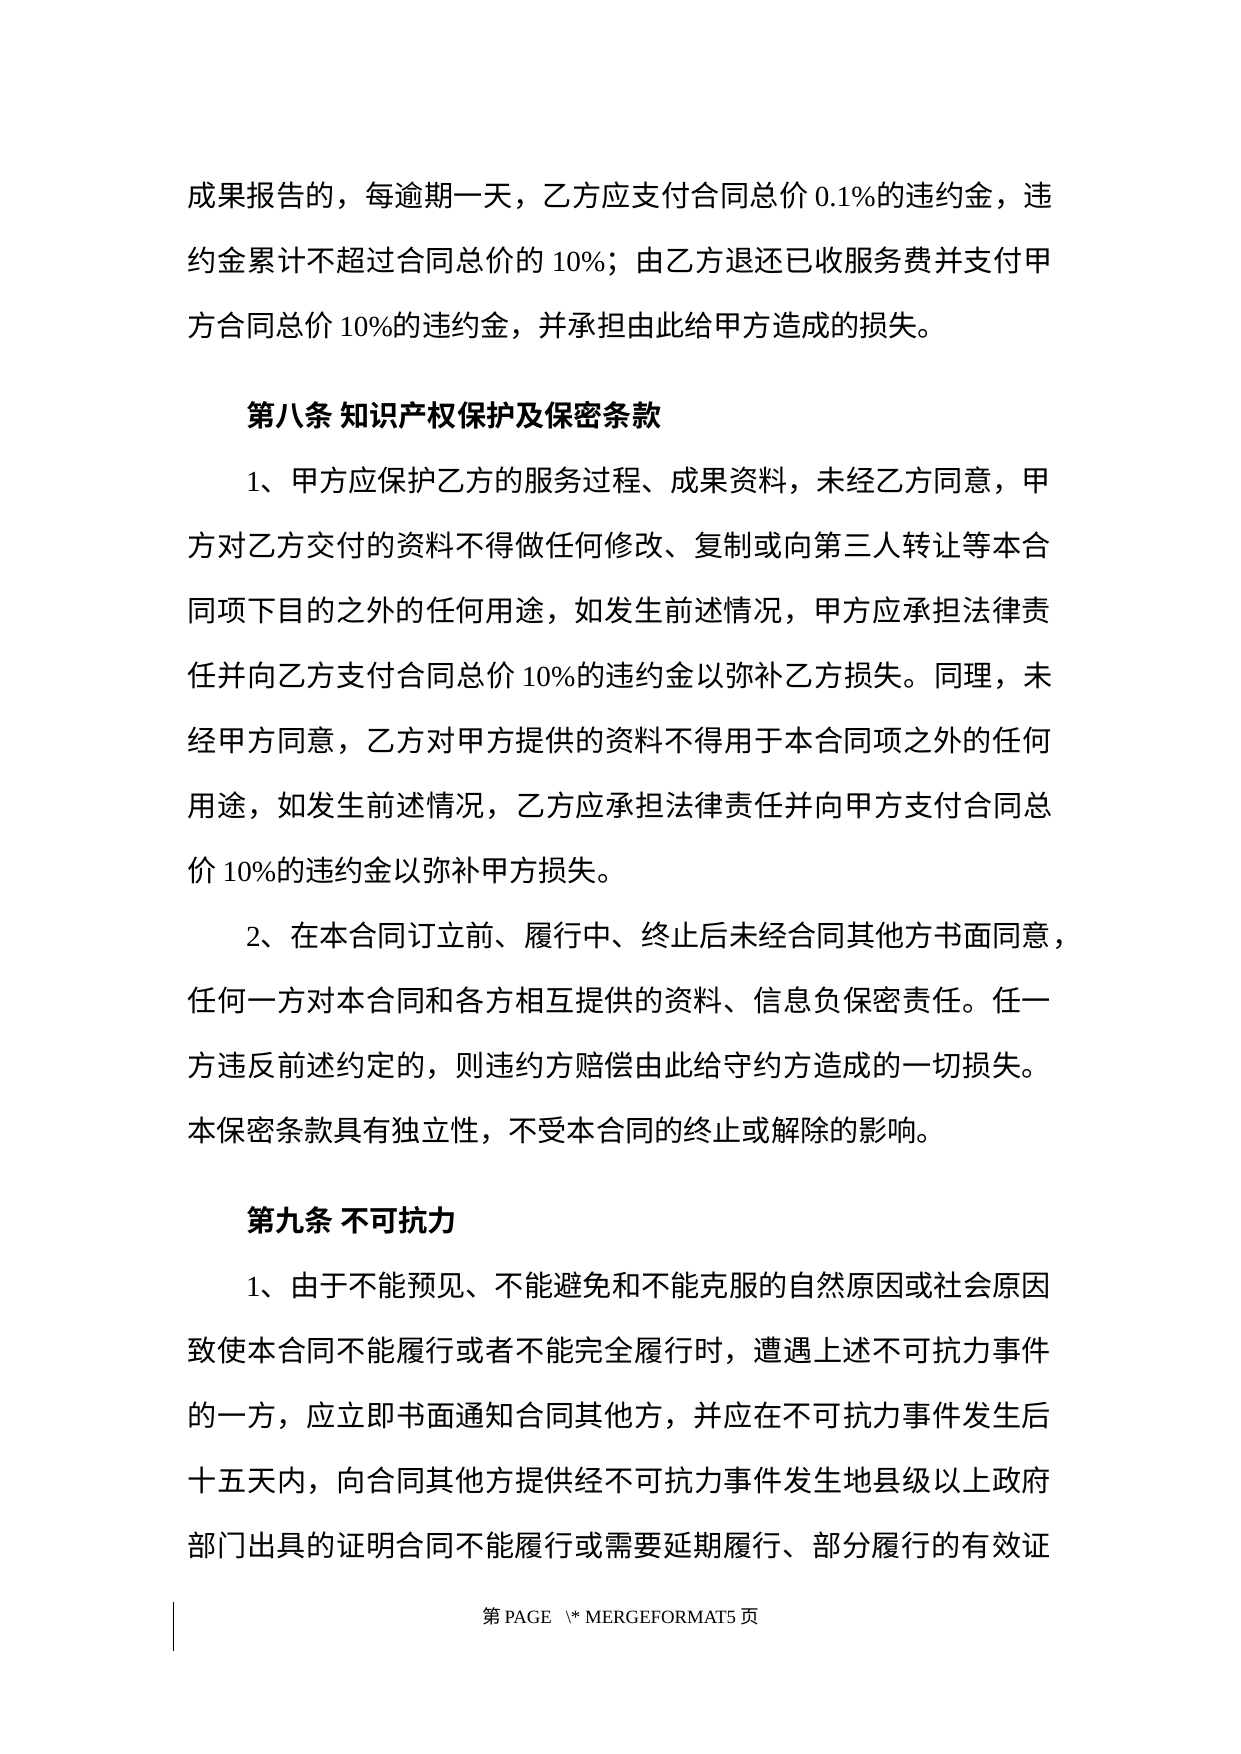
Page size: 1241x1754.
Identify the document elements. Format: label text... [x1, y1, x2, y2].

text 第八条 知识产权保护及保密条款 [187, 381, 1053, 446]
text 2、在本合同订立前、履行中、终止后未经合同其他方书面同意，任何一方对本合同和各方相互提供的资料、信息负保密责任。任一方违反前述约定的，则违约方赔偿由此给守约方造成的一切损失。本保密条款具有独立性，不受本合同的终止或解除的影响。 [187, 901, 1053, 1161]
text 1、甲方应保护乙方的服务过程、成果资料，未经乙方同意，甲方对乙方交付的资料不得做任何修改、复制或向第三人转让等本合同项下目的之外的任何用途，如发生前述情况，甲方应承担法律责任并向乙方支付合同总价10%的违约金以弥补乙方损失。同理，未经甲方同意，乙方对甲方提供的资料不得用于本合同项之外的任何用途，如发生前述情况，乙方应承担法律责任并向甲方支付合同总价10%的违约金以弥补甲方损失。 [187, 446, 1053, 901]
text 第九条 不可抗力 [187, 1186, 1053, 1251]
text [187, 161, 1053, 356]
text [187, 1251, 1053, 1576]
